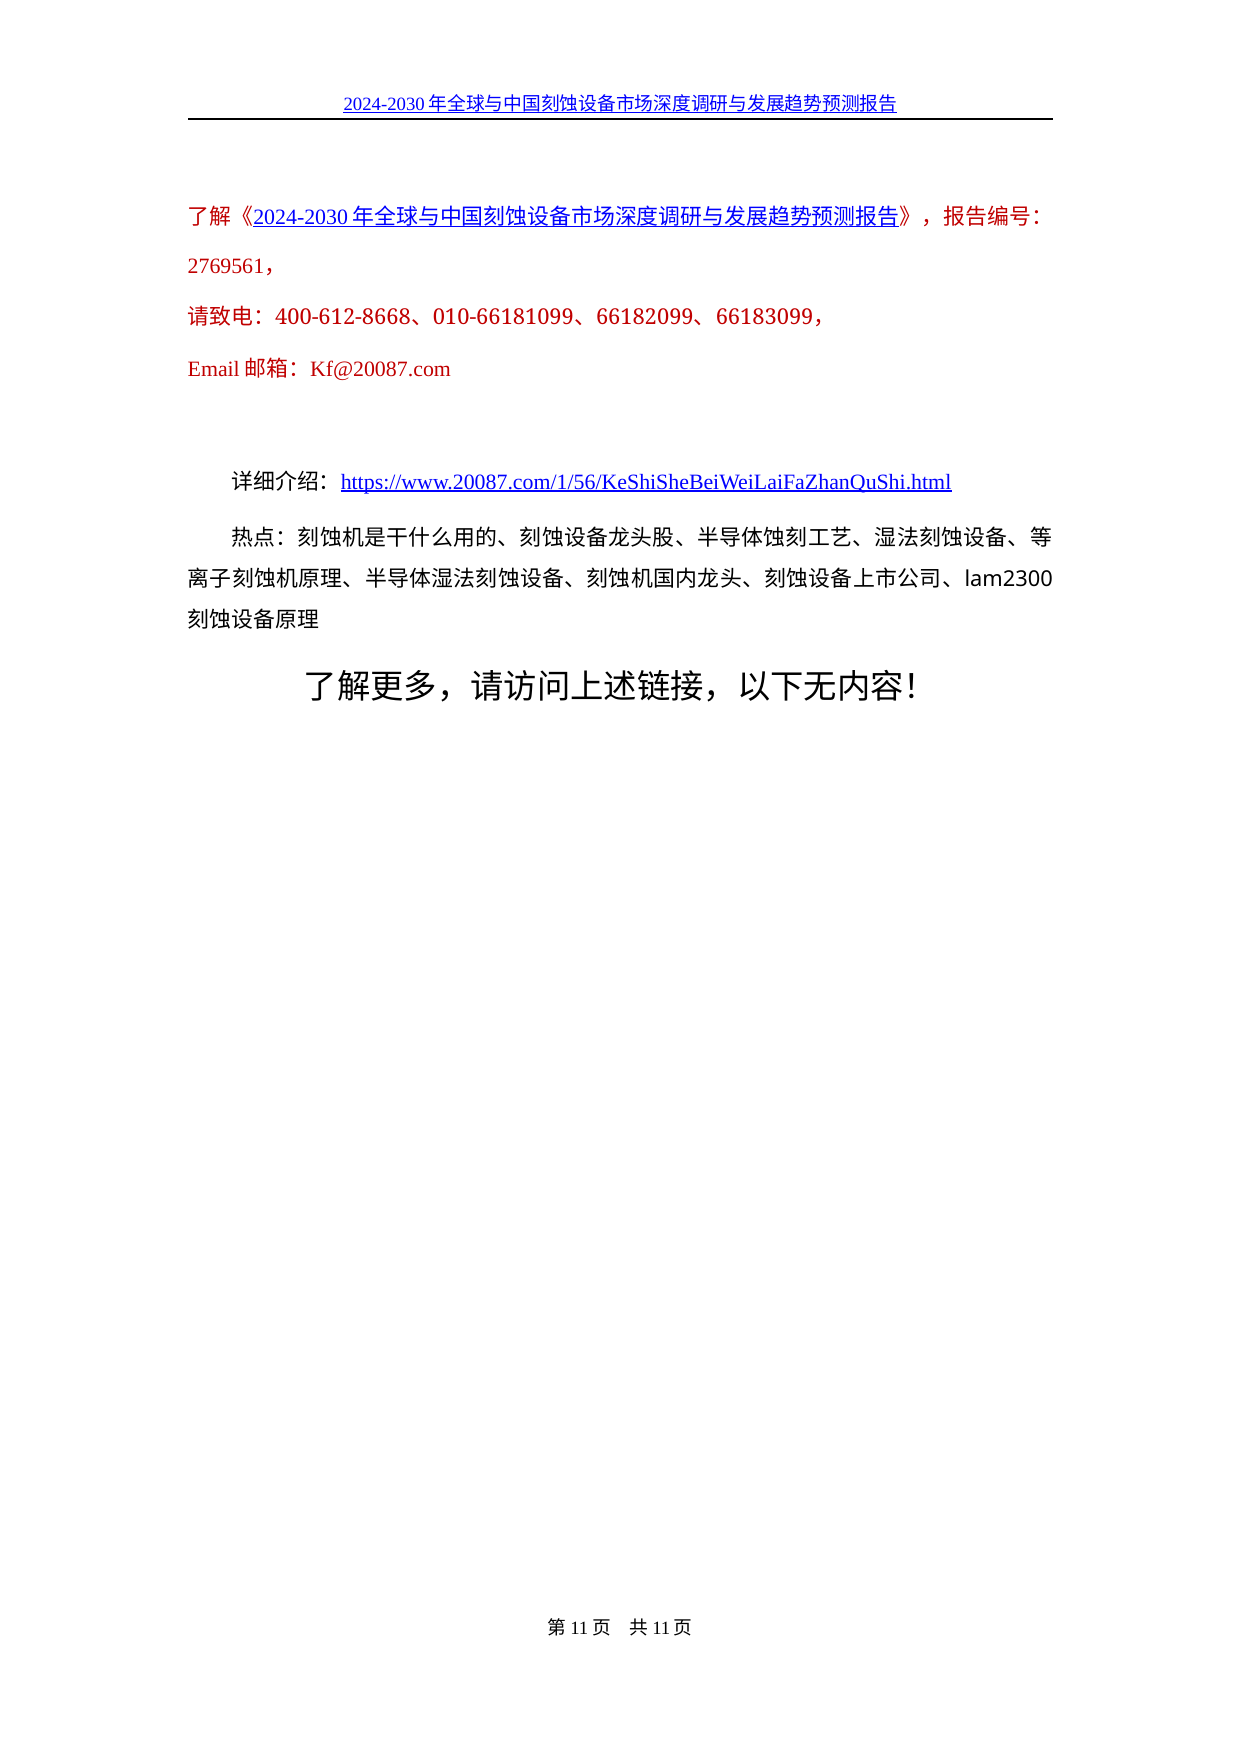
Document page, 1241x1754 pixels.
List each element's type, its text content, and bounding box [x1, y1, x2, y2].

text 了解《2024-2030年全球与中国刻蚀设备市场深度调研与发展趋势预测报告》，报告编号：2769561， [187, 198, 1053, 280]
text 热点：刻蚀机是干什么用的、刻蚀设备龙头股、半导体蚀刻工艺、湿法刻蚀设备、等离子刻蚀机原理、半导体湿法刻蚀设备、刻蚀机国内龙头、刻蚀设备上市公司、lam2300刻蚀设备原理 [187, 520, 1053, 634]
text 请致电：400-612-8668、010-66181099、66182099、66183099， [187, 299, 1053, 331]
title 了解更多，请访问上述链接，以下无内容！ [187, 651, 1053, 716]
text 详细介绍：https://www.20087.com/1/56/KeShiSheBeiWeiLaiFaZhanQuShi.html [187, 463, 1053, 496]
text Email邮箱：Kf@20087.com [187, 350, 1053, 383]
